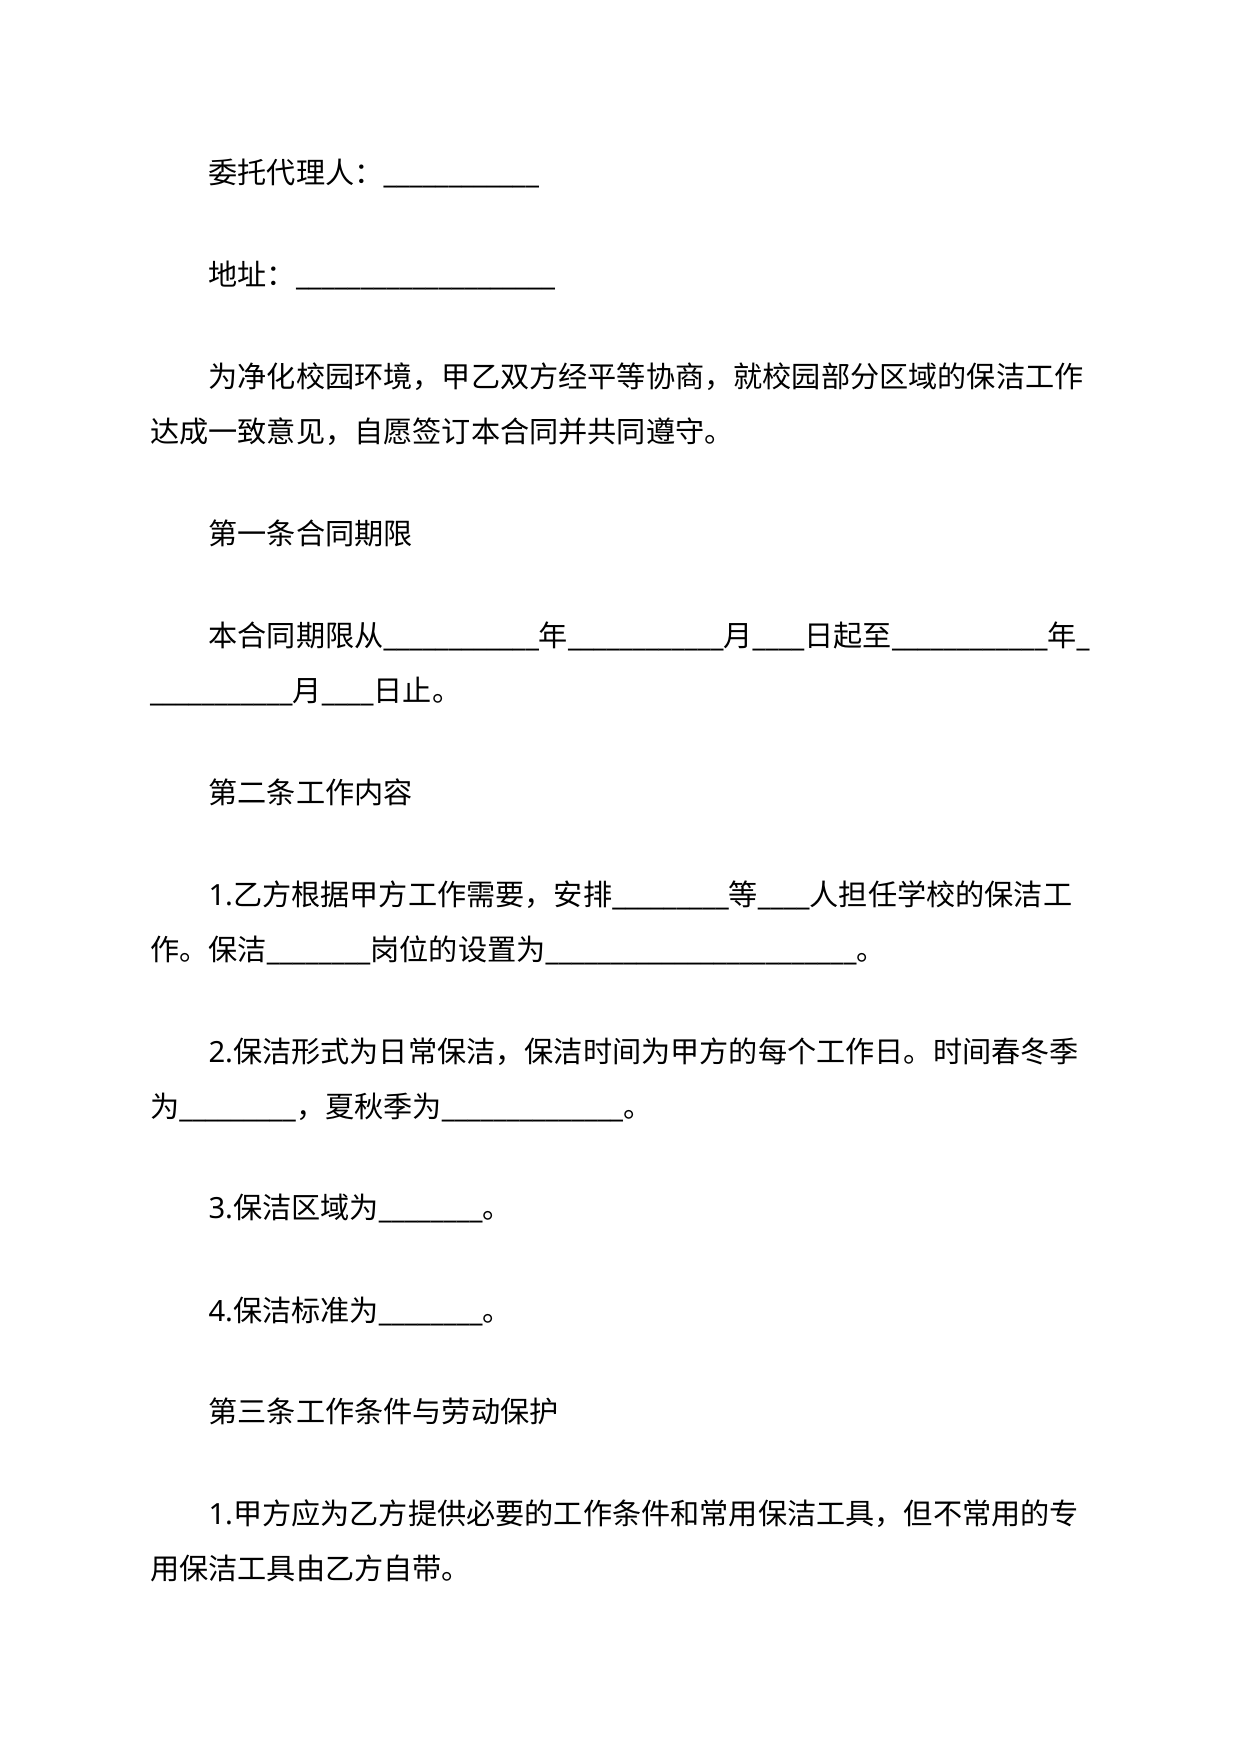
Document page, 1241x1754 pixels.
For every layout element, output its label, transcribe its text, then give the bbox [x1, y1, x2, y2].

text 第一条合同期限 [150, 511, 1090, 553]
text 第三条工作条件与劳动保护 [150, 1389, 1090, 1431]
text 地址：____________________ [150, 252, 1090, 294]
text 第二条工作内容 [150, 769, 1090, 812]
text 委托代理人：____________ [150, 150, 1090, 192]
text 本合同期限从____________年____________月____日起至____________年____________月____日止。 [150, 612, 1090, 710]
text 3.保洁区域为________。 [150, 1185, 1090, 1227]
text 1.乙方根据甲方工作需要，安排_________等____人担任学校的保洁工作。保洁________岗位的设置为________________________。 [150, 871, 1090, 968]
text 4.保洁标准为________。 [150, 1287, 1090, 1329]
text 为净化校园环境，甲乙双方经平等协商，就校园部分区域的保洁工作达成一致意见，自愿签订本合同并共同遵守。 [150, 354, 1090, 451]
text 1.甲方应为乙方提供必要的工作条件和常用保洁工具，但不常用的专用保洁工具由乙方自带。 [150, 1491, 1090, 1588]
text 2.保洁形式为日常保洁，保洁时间为甲方的每个工作日。时间春冬季为_________，夏秋季为______________。 [150, 1028, 1090, 1126]
